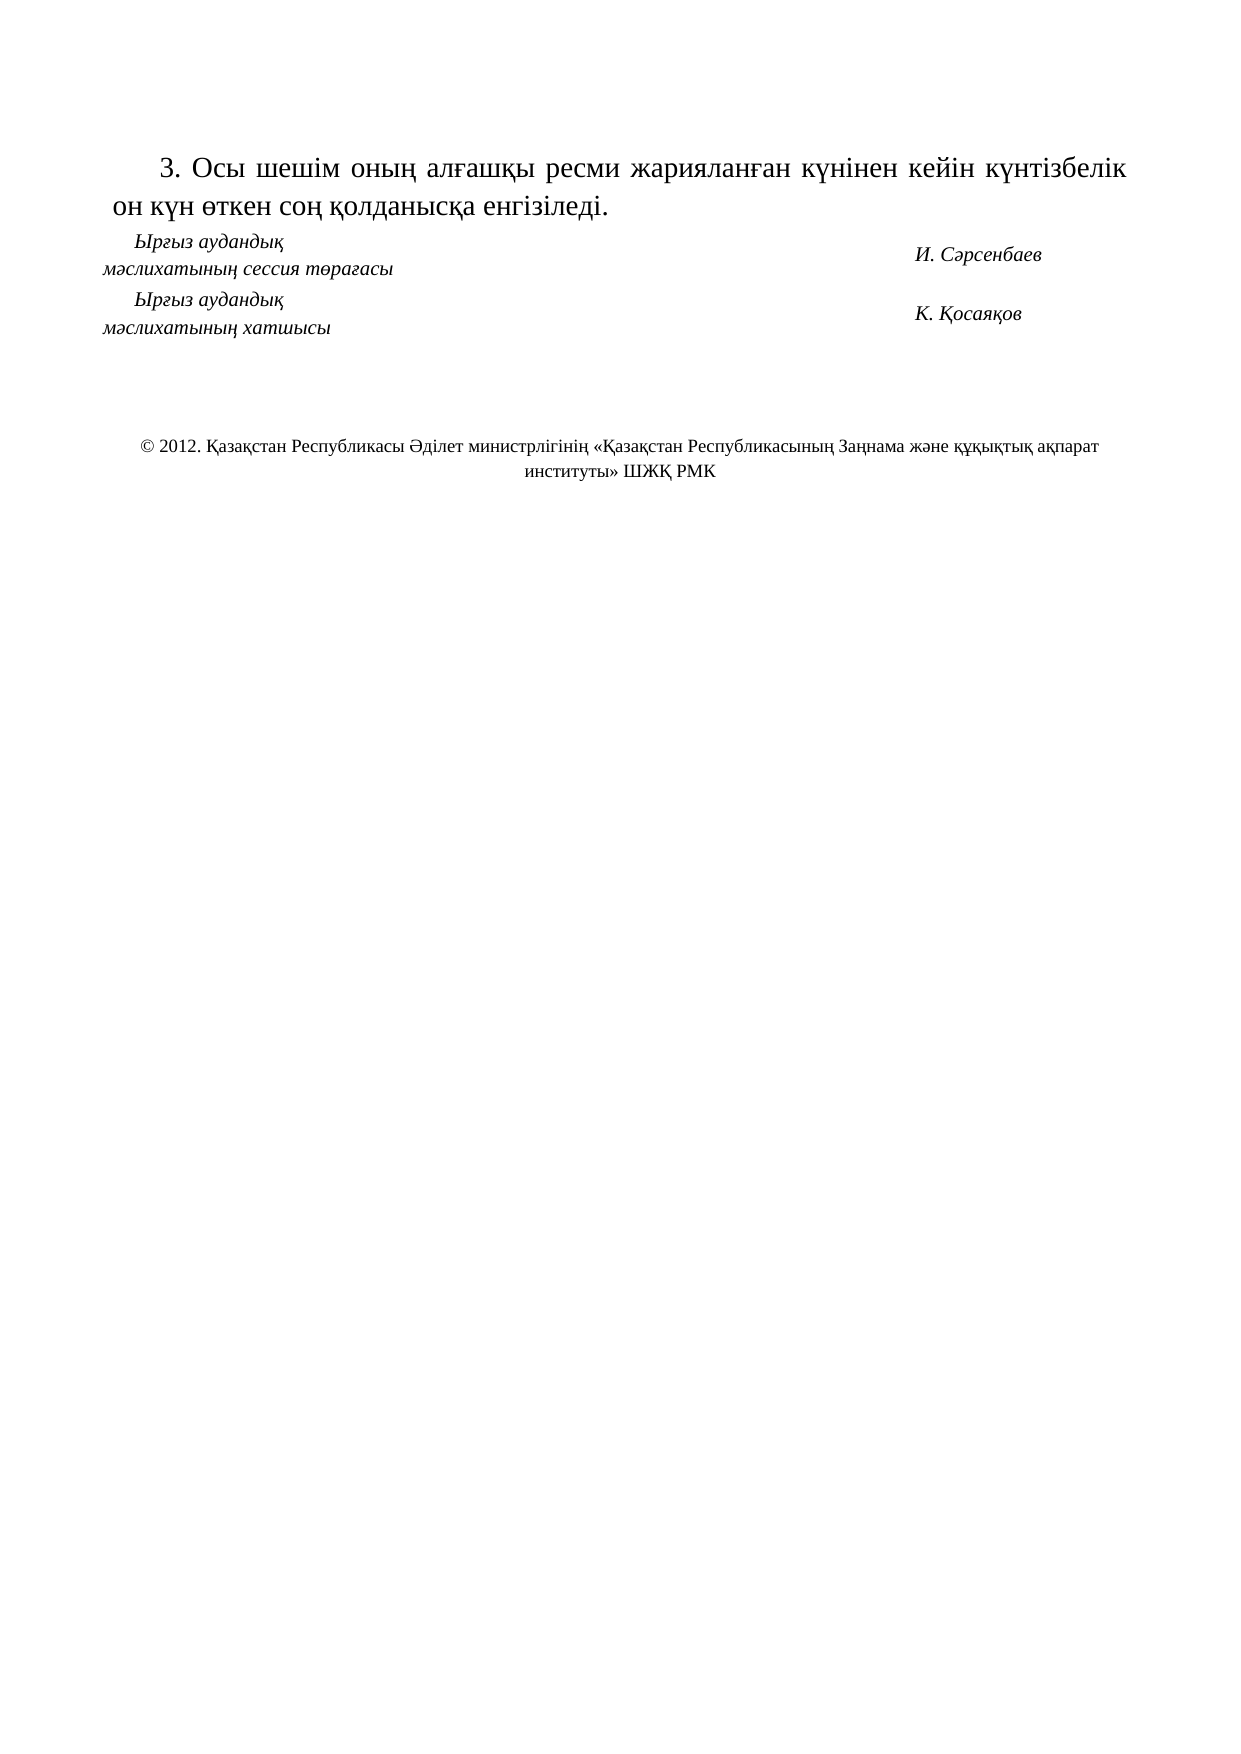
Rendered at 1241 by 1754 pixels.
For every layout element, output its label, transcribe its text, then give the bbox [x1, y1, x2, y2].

text © 2012. Қазақстан Республикасы Әділет министрлігінің «Қазақстан Республикасының Заңнама және құқықтық ақпарат институты» ШЖҚ РМК [112, 435, 1128, 481]
table_cell Ырғыз аудандық мәслихатының хатшысы [101, 286, 913, 344]
table_header Ырғыз аудандық мәслихатының сессия төрағасы [101, 227, 913, 286]
text 3. Осы шешім оның алғашқы ресми жарияланған күнінен кейін күнтізбелік он күн өткен соң қолданысқа енгізіледі. [112, 150, 1128, 222]
table_header И. Сәрсенбаев [913, 227, 1240, 286]
table_cell К. Қосаяқов [913, 286, 1240, 344]
